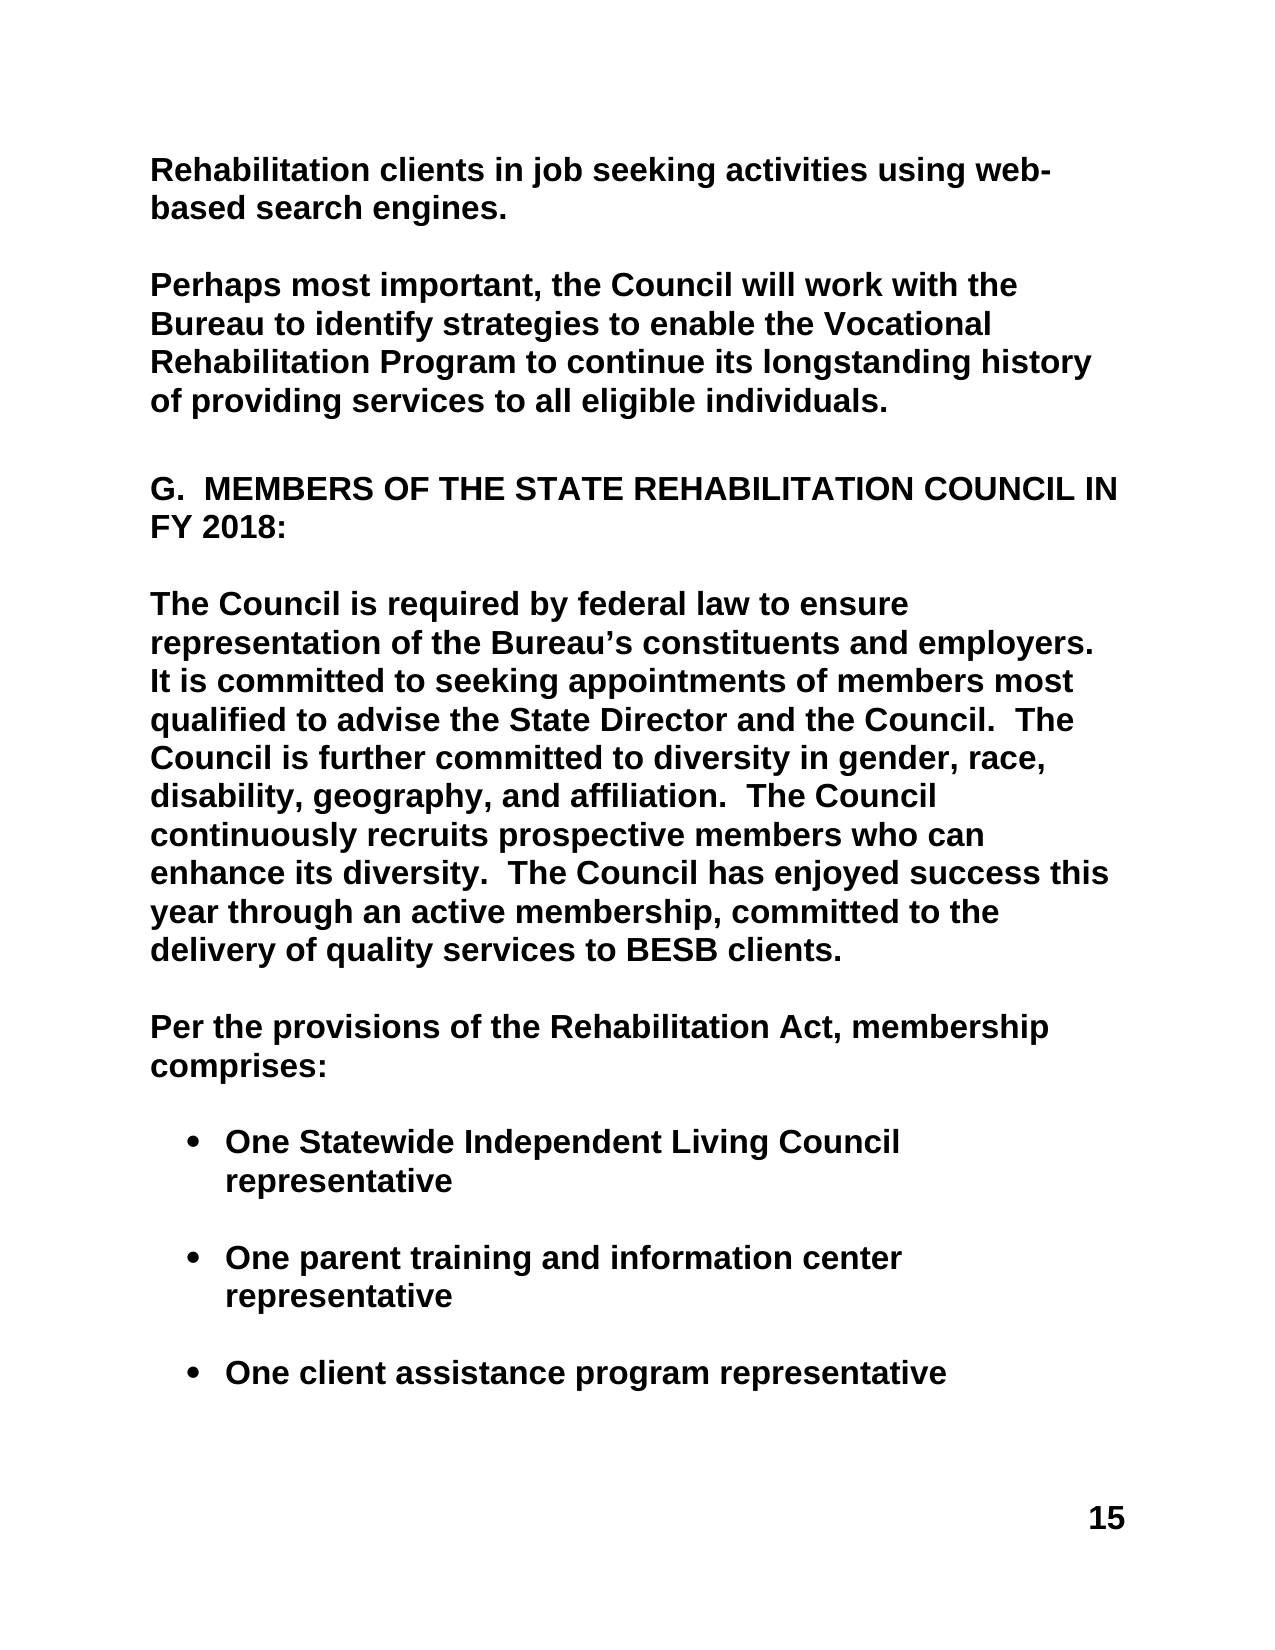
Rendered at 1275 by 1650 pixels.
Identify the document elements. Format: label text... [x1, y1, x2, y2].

text The Council is required by federal law to ensure representation of the Bureau’s constituents and employers. It is committed to seeking appointments of members most qualified to advise the State Director and the Council. The Council is further committed to diversity in gender, race, disability, geography, and affiliation. The Council continuously recruits prospective members who can enhance its diversity. The Council has enjoyed success this year through an active membership, committed to the delivery of quality services to BESB clients. [150, 584, 1125, 969]
list One Statewide Independent Living Council representative [187, 1122, 1125, 1199]
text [150, 150, 1125, 227]
text Per the provisions of the Rehabilitation Act, membership comprises: [150, 1007, 1125, 1084]
list One parent training and information center representative [187, 1238, 1125, 1315]
text Perhaps most important, the Council will work with the Bureau to identify strategies to enable the Vocational Rehabilitation Program to continue its longstanding history of providing services to all eligible individuals. [150, 265, 1125, 419]
list One client assistance program representative [187, 1353, 1125, 1392]
subtitle G. MEMBERS OF THE STATE REHABILITATION COUNCIL IN FY 2018: [150, 469, 1125, 546]
